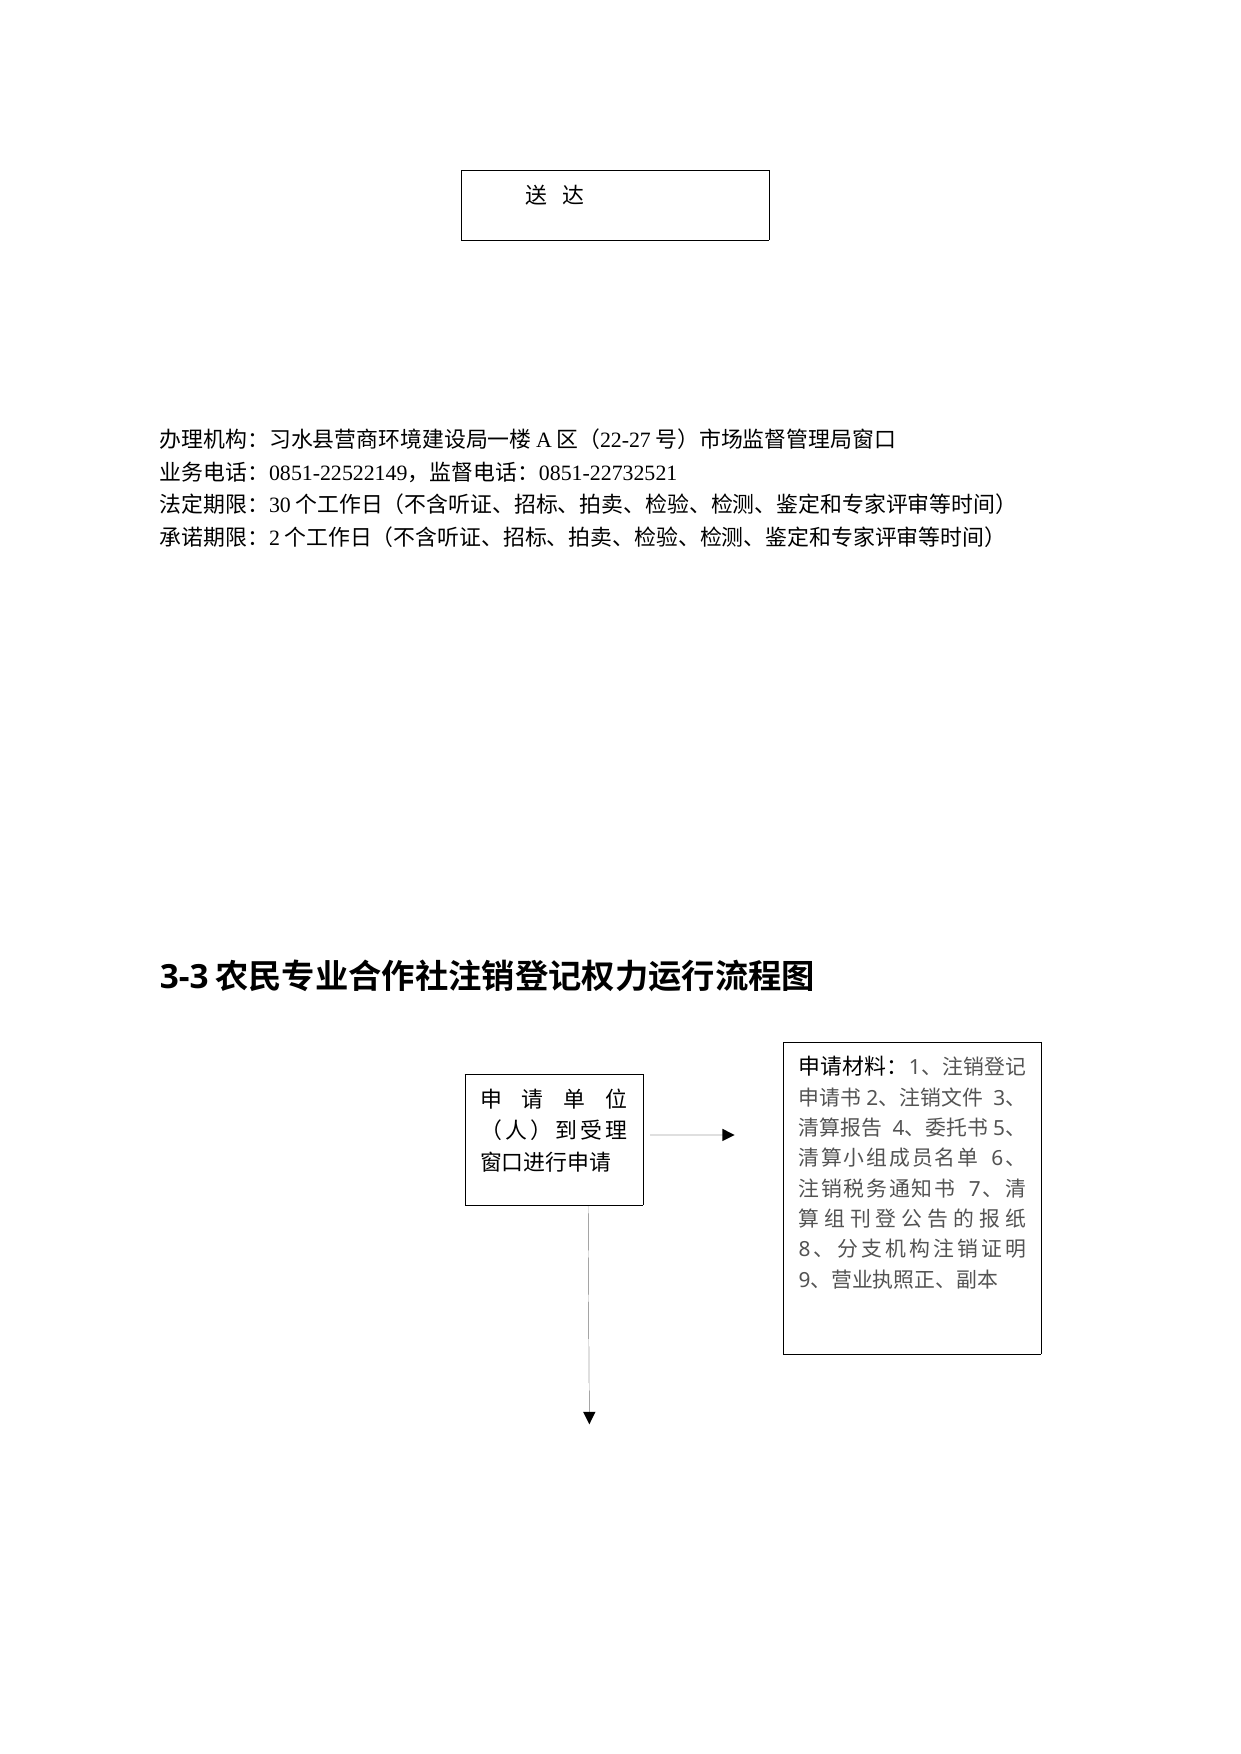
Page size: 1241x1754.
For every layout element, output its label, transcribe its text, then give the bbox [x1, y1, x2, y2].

text 办理机构：习水县营商环境建设局一楼A区（22-27号）市场监督管理局窗口 [159, 422, 1098, 454]
text 承诺期限：2个工作日（不含听证、招标、拍卖、检验、检测、鉴定和专家评审等时间） [159, 519, 1098, 552]
text 法定期限：30个工作日（不含听证、招标、拍卖、检验、检测、鉴定和专家评审等时间） [159, 487, 1098, 519]
text 3-3农民专业合作社注销登记权力运行流程图 [159, 942, 1098, 1007]
text 业务电话：0851-22522149，监督电话：0851-22732521 [159, 454, 1098, 487]
